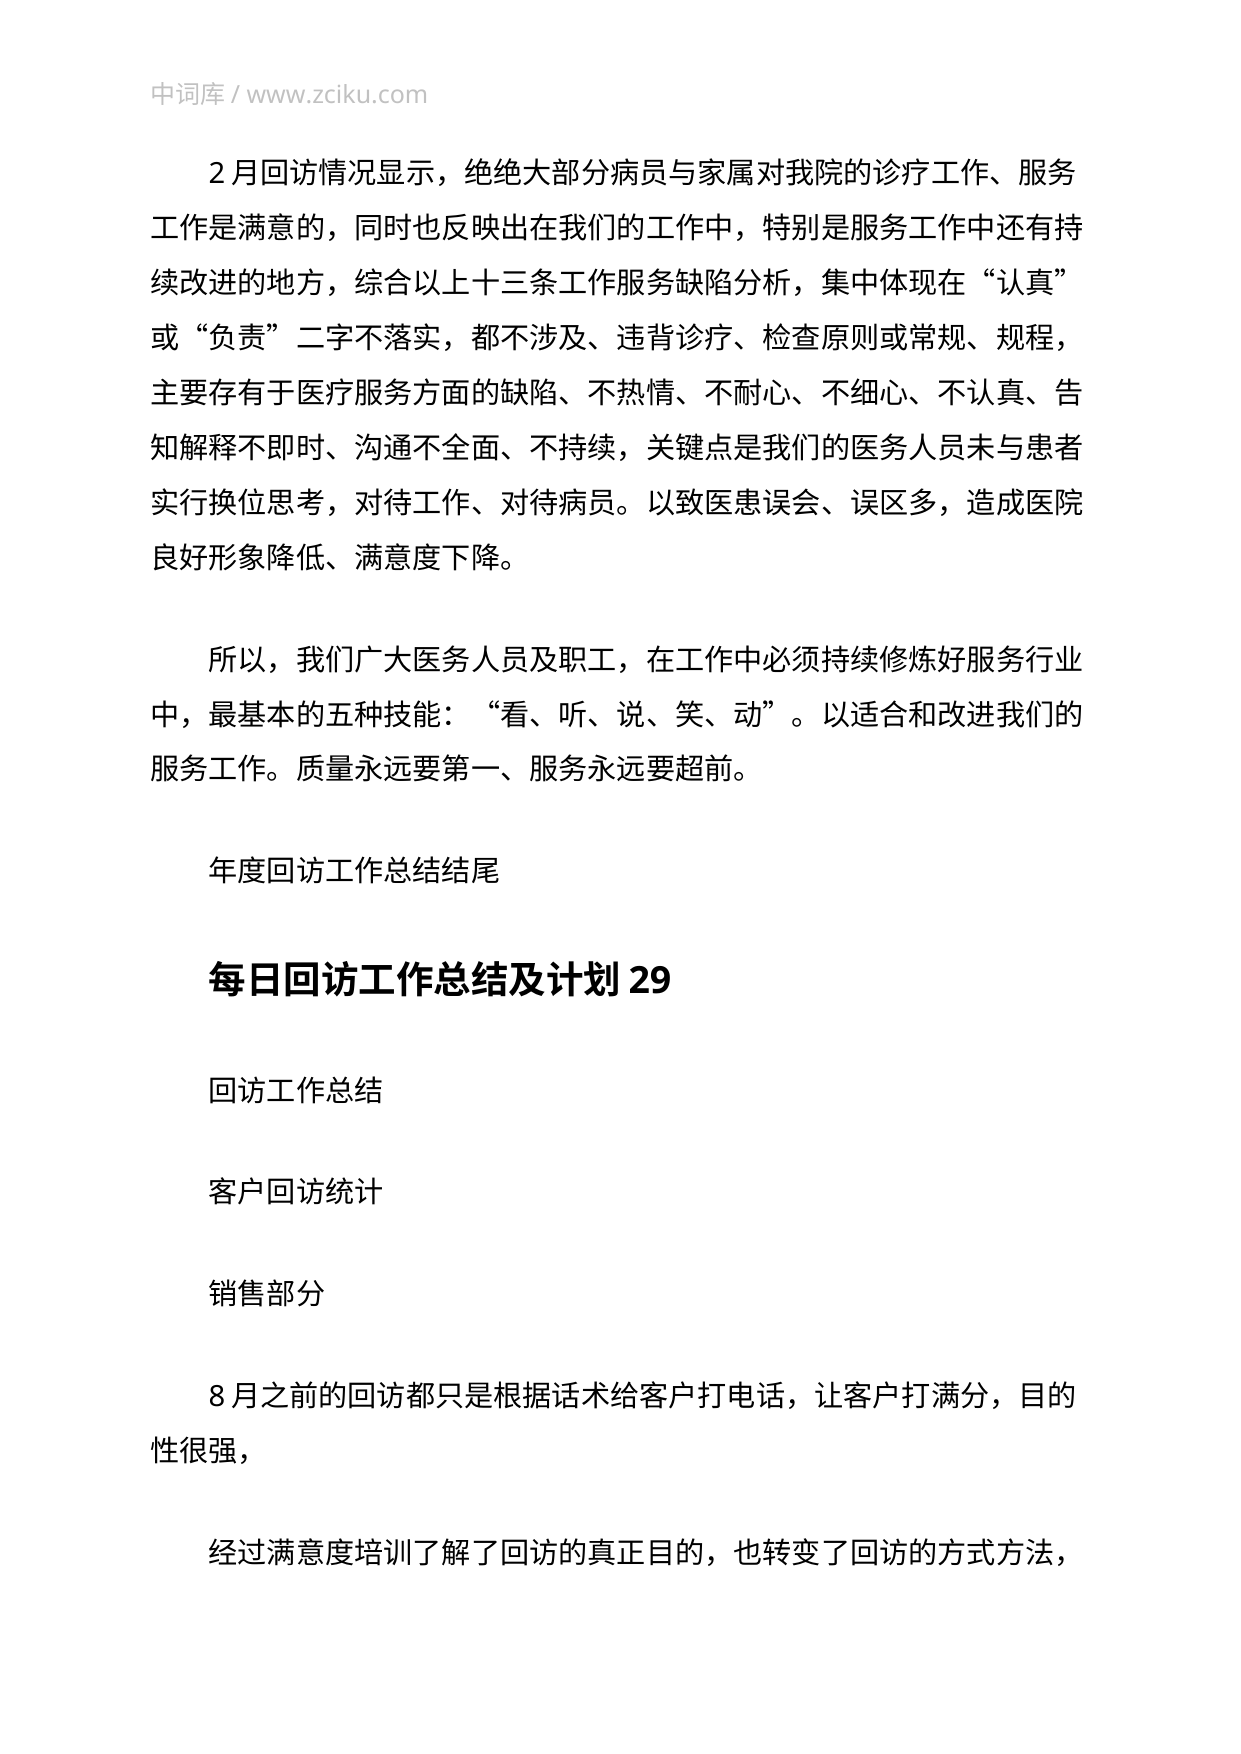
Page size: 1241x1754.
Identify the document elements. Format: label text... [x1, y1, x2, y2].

text 2月回访情况显示，绝绝大部分病员与家属对我院的诊疗工作、服务工作是满意的，同时也反映出在我们的工作中，特别是服务工作中还有持续改进的地方，综合以上十三条工作服务缺陷分析，集中体现在“认真”或“负责”二字不落实，都不涉及、违背诊疗、检查原则或常规、规程，主要存有于医疗服务方面的缺陷、不热情、不耐心、不细心、不认真、告知解释不即时、沟通不全面、不持续，关键点是我们的医务人员未与患者实行换位思考，对待工作、对待病员。以致医患误会、误区多，造成医院良好形象降低、满意度下降。 [150, 150, 1090, 577]
text 年度回访工作总结结尾 [150, 848, 1090, 890]
text 所以，我们广大医务人员及职工，在工作中必须持续修炼好服务行业中，最基本的五种技能：“看、听、说、笑、动”。以适合和改进我们的服务工作。质量永远要第一、服务永远要超前。 [150, 636, 1090, 788]
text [150, 1529, 1090, 1571]
text 8月之前的回访都只是根据话术给客户打电话，让客户打满分，目的性很强， [150, 1372, 1090, 1470]
text 每日回访工作总结及计划29 [150, 949, 1090, 1004]
text 回访工作总结 [150, 1067, 1090, 1109]
text 销售部分 [150, 1271, 1090, 1313]
text 客户回访统计 [150, 1169, 1090, 1211]
